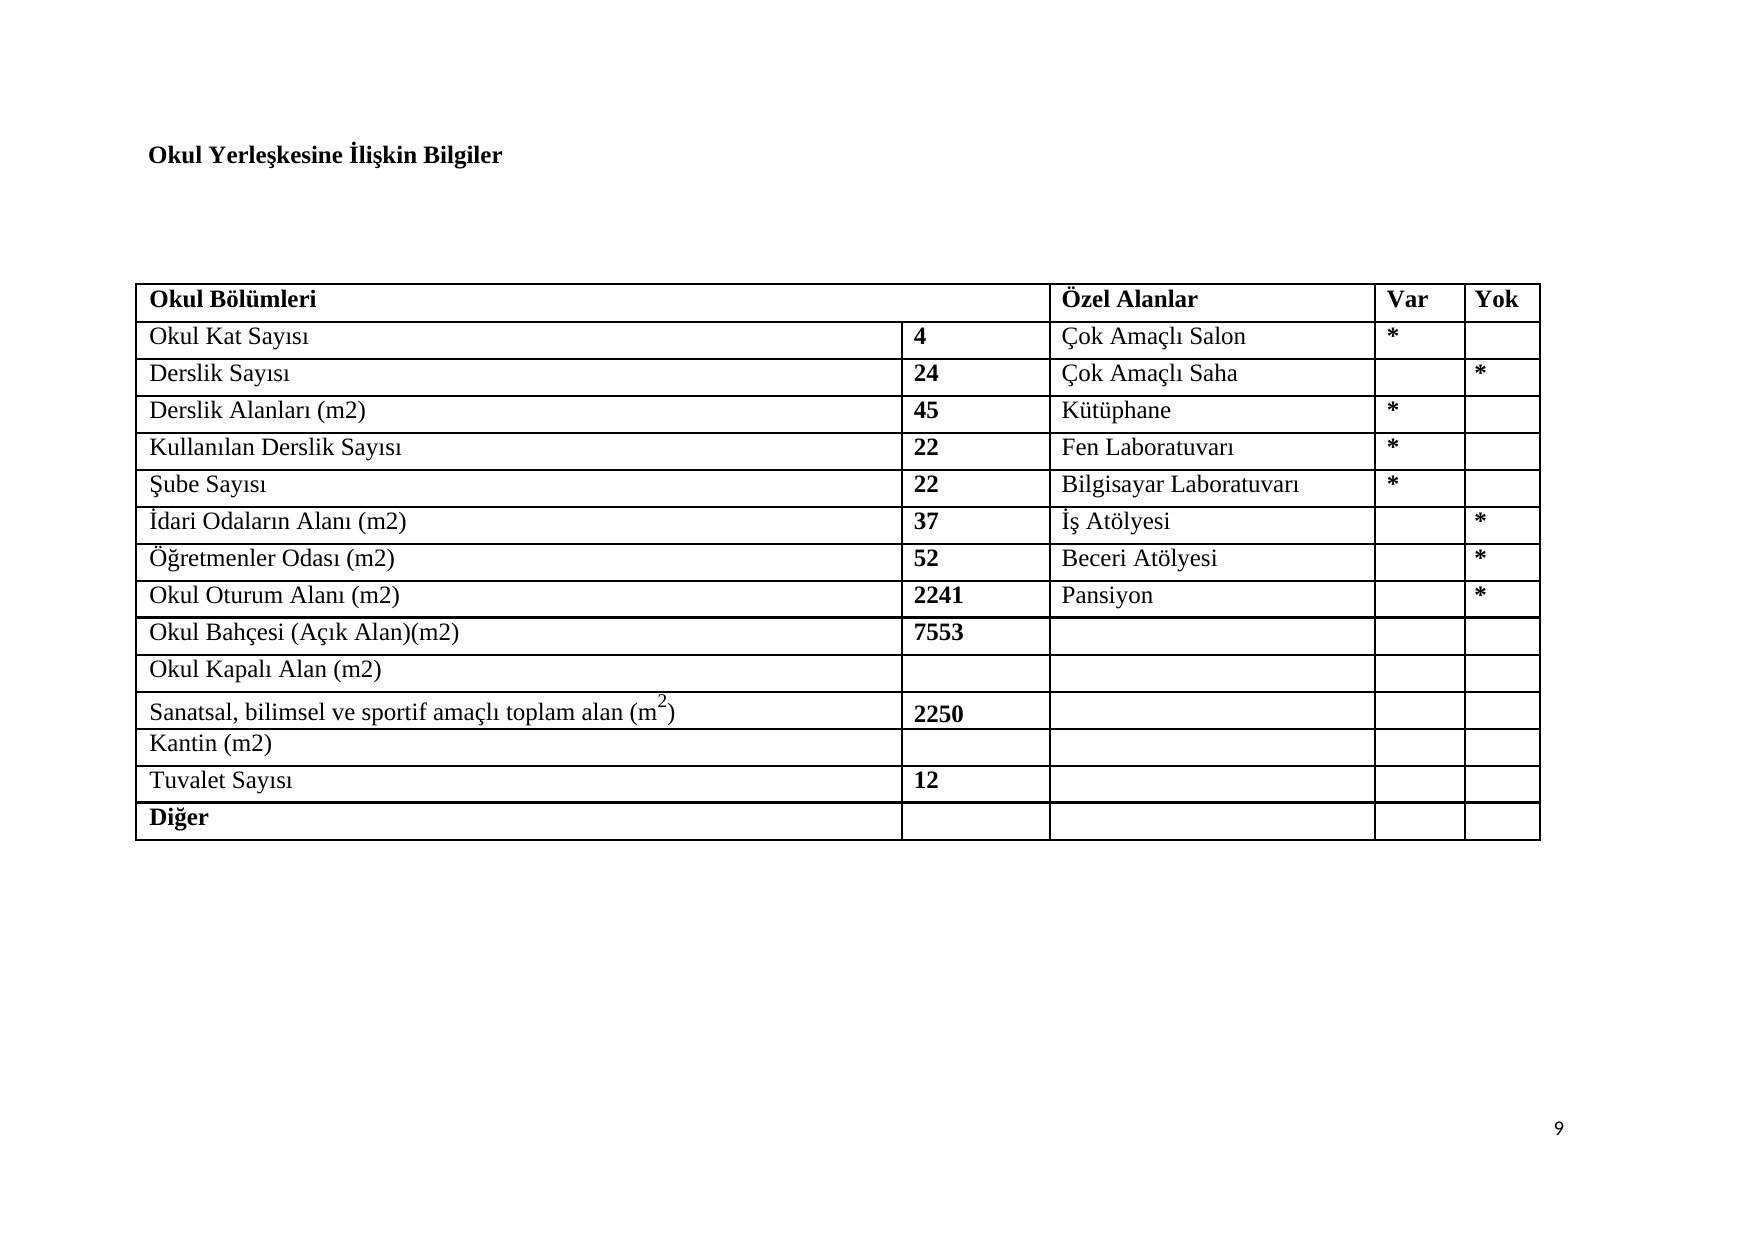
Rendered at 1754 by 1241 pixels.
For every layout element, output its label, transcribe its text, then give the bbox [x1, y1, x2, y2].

table_cell [1466, 387, 1539, 395]
table_cell [1376, 360, 1464, 387]
table_cell [903, 609, 1049, 616]
table_cell Çok Amaçlı Saha [1051, 360, 1374, 387]
table_cell [137, 646, 901, 653]
table_cell [1376, 804, 1464, 831]
table_cell Bilgisayar Laboratuvarı [1051, 471, 1374, 498]
table_cell 7553 [903, 619, 1049, 646]
table_cell [1376, 313, 1464, 321]
table_cell Okul Kapalı Alan (m2) [137, 656, 901, 683]
table_cell * [1466, 545, 1539, 572]
table_cell [1376, 757, 1464, 764]
table_cell [1376, 387, 1464, 395]
table_cell * [1376, 434, 1464, 461]
table_cell [1376, 794, 1464, 801]
table_cell [1466, 424, 1539, 432]
table_cell Kantin (m2) [137, 730, 901, 757]
table_cell [1051, 831, 1374, 838]
table_cell Tuvalet Sayısı [137, 767, 901, 794]
table_cell [137, 609, 901, 616]
table_cell [1466, 794, 1539, 801]
table_cell [1376, 582, 1464, 609]
table_cell Beceri Atölyesi [1051, 545, 1374, 572]
table_cell [1051, 619, 1374, 646]
text 9 [135, 1115, 1606, 1141]
table_cell [137, 794, 901, 801]
table_cell * [1466, 508, 1539, 535]
table_cell 2250 [903, 693, 1049, 727]
table_cell Kullanılan Derslik Sayısı [137, 434, 901, 461]
table_cell [1376, 656, 1464, 683]
table_cell 22 [903, 434, 1049, 461]
table_cell [1376, 609, 1464, 616]
table_cell [1466, 434, 1539, 461]
table_cell [903, 461, 1049, 468]
table_cell [903, 831, 1049, 838]
table_cell [1051, 730, 1374, 757]
table_cell [903, 387, 1049, 395]
table_cell * [1466, 360, 1539, 387]
table_cell [1051, 535, 1374, 542]
table_cell [903, 646, 1049, 653]
table_cell [1051, 693, 1374, 727]
table_cell [1466, 323, 1539, 350]
table_cell Derslik Sayısı [137, 360, 901, 387]
table_cell [1051, 656, 1374, 683]
table_cell [903, 572, 1049, 579]
table_cell [1051, 424, 1374, 432]
table_cell [1051, 767, 1374, 794]
table_cell [137, 535, 901, 542]
table_cell [137, 387, 901, 395]
table_cell Kütüphane [1051, 397, 1374, 424]
table_cell [137, 683, 901, 691]
table_cell 24 [903, 360, 1049, 387]
table_cell [1466, 767, 1539, 794]
table_cell [1466, 656, 1539, 683]
table_cell [903, 757, 1049, 764]
table_cell [1051, 572, 1374, 579]
table_cell Okul Oturum Alanı (m2) [137, 582, 901, 609]
table_cell Diğer [137, 804, 901, 831]
table_cell [903, 498, 1049, 506]
table_cell [903, 804, 1049, 831]
table_cell İdari Odaların Alanı (m2) [137, 508, 901, 535]
table_cell [1466, 757, 1539, 764]
table_cell [137, 350, 901, 358]
table_cell [1466, 461, 1539, 468]
table_cell Öğretmenler Odası (m2) [137, 545, 901, 572]
table_cell [1376, 535, 1464, 542]
table_header [902, 285, 1049, 313]
table_cell [903, 656, 1049, 683]
table_cell [1051, 609, 1374, 616]
table_cell [1466, 831, 1539, 838]
table_cell Pansiyon [1051, 582, 1374, 609]
table_cell [137, 572, 901, 579]
table_cell [1466, 730, 1539, 757]
table_cell [137, 424, 901, 432]
table_cell 2241 [903, 582, 1049, 609]
table_cell * [1376, 323, 1464, 350]
table_cell [137, 757, 901, 764]
table_cell [1376, 498, 1464, 506]
table_cell [1466, 498, 1539, 506]
table_cell [1051, 757, 1374, 764]
table_cell [137, 313, 902, 321]
table_cell [1051, 498, 1374, 506]
table_cell [1376, 461, 1464, 468]
table_cell [1376, 831, 1464, 838]
table_cell [1466, 313, 1539, 321]
table_cell Fen Laboratuvarı [1051, 434, 1374, 461]
table_cell [903, 535, 1049, 542]
table_cell [903, 730, 1049, 757]
table_cell [903, 683, 1049, 691]
table_cell 37 [903, 508, 1049, 535]
table_cell [137, 461, 901, 468]
table_cell [1376, 730, 1464, 757]
table_cell [1051, 804, 1374, 831]
table_cell [902, 313, 1049, 321]
table_cell [1051, 794, 1374, 801]
table_cell [1466, 471, 1539, 498]
table_cell [1376, 646, 1464, 653]
table_cell * [1376, 471, 1464, 498]
table_cell * [1376, 397, 1464, 424]
table_cell [1466, 804, 1539, 831]
table_cell [137, 498, 901, 506]
table_cell 22 [903, 471, 1049, 498]
table_cell Çok Amaçlı Salon [1051, 323, 1374, 350]
table_cell [1051, 350, 1374, 358]
table_header Okul Bölümleri [137, 285, 902, 313]
table_cell 4 [903, 323, 1049, 350]
table_cell 12 [903, 767, 1049, 794]
table_cell [1051, 387, 1374, 395]
table_cell [1466, 397, 1539, 424]
table_cell İş Atölyesi [1051, 508, 1374, 535]
text Okul Yerleşkesine İlişkin Bilgiler [148, 140, 1606, 169]
table_cell Şube Sayısı [137, 471, 901, 498]
table_cell [1466, 535, 1539, 542]
table_cell [1466, 646, 1539, 653]
table_cell [1466, 619, 1539, 646]
table_cell Okul Bahçesi (Açık Alan)(m2) [137, 619, 901, 646]
table_cell [903, 424, 1049, 432]
table_cell [1376, 619, 1464, 646]
table_cell [1051, 461, 1374, 468]
table_cell 52 [903, 545, 1049, 572]
table_header Özel Alanlar [1051, 285, 1374, 313]
table_cell [1466, 683, 1539, 691]
table_cell [1466, 609, 1539, 616]
table_cell [1376, 350, 1464, 358]
table_header Var [1376, 285, 1464, 313]
table_cell [1466, 350, 1539, 358]
table_cell [1376, 767, 1464, 794]
table_cell Sanatsal, bilimsel ve sportif amaçlı toplam alan (m2) [137, 693, 901, 727]
table_cell Derslik Alanları (m2) [137, 397, 901, 424]
table_header Yok [1466, 285, 1539, 313]
table_cell [1376, 508, 1464, 535]
table_cell [1376, 693, 1464, 727]
table_cell * [1466, 582, 1539, 609]
table_cell [1376, 424, 1464, 432]
table_cell [1376, 683, 1464, 691]
table_cell [1376, 572, 1464, 579]
table_cell [903, 794, 1049, 801]
table_cell Okul Kat Sayısı [137, 323, 901, 350]
table_cell [1466, 693, 1539, 727]
table_cell [1051, 646, 1374, 653]
table_cell [1051, 683, 1374, 691]
table_cell 45 [903, 397, 1049, 424]
table_cell [1466, 572, 1539, 579]
table_cell [903, 350, 1049, 358]
table_cell [137, 831, 901, 838]
table_cell [1376, 545, 1464, 572]
table_cell [1051, 313, 1374, 321]
